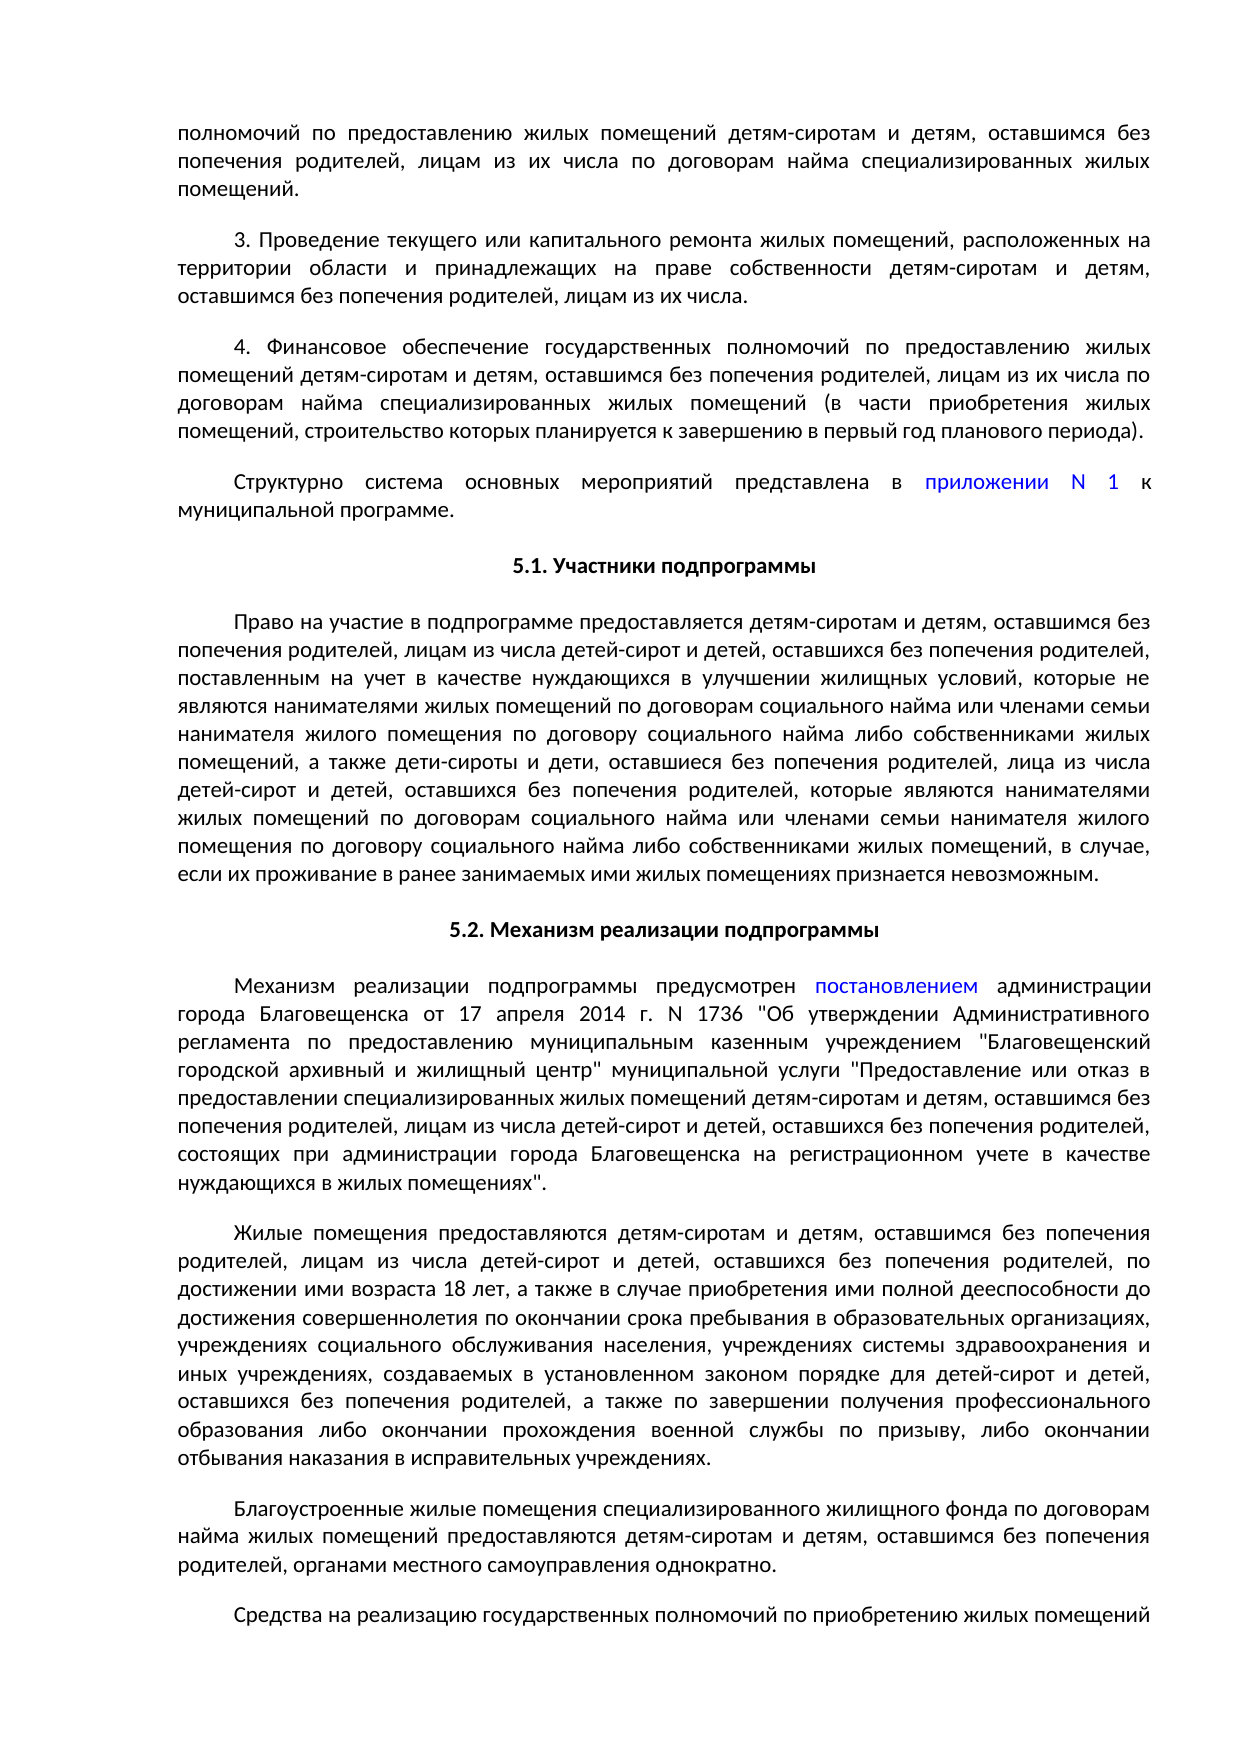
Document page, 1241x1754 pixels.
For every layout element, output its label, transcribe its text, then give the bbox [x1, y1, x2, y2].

text 3. Проведение текущего или капитального ремонта жилых помещений, расположенных на территории области и принадлежащих на праве собственности детям-сиротам и детям, оставшимся без попечения родителей, лицам из их числа. [177, 225, 1152, 309]
text Право на участие в подпрограмме предоставляется детям-сиротам и детям, оставшимся без попечения родителей, лицам из числа детей-сирот и детей, оставшихся без попечения родителей, поставленным на учет в качестве нуждающихся в улучшении жилищных условий, которые не являются нанимателями жилых помещений по договорам социального найма или членами семьи нанимателя жилого помещения по договору социального найма либо собственниками жилых помещений, а также дети-сироты и дети, оставшиеся без попечения родителей, лица из числа детей-сирот и детей, оставшихся без попечения родителей, которые являются нанимателями жилых помещений по договорам социального найма или членами семьи нанимателя жилого помещения по договору социального найма либо собственниками жилых помещений, в случае, если их проживание в ранее занимаемых ими жилых помещениях признается невозможным. [177, 607, 1152, 887]
title 5.1. Участники подпрограммы [177, 551, 1152, 579]
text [177, 1601, 1152, 1629]
text Жилые помещения предоставляются детям-сиротам и детям, оставшимся без попечения родителей, лицам из числа детей-сирот и детей, оставшихся без попечения родителей, по достижении ими возраста 18 лет, а также в случае приобретения ими полной дееспособности до достижения совершеннолетия по окончании срока пребывания в образовательных организациях, учреждениях социального обслуживания населения, учреждениях системы здравоохранения и иных учреждениях, создаваемых в установленном законом порядке для детей-сирот и детей, оставшихся без попечения родителей, а также по завершении получения профессионального образования либо окончании прохождения военной службы по призыву, либо окончании отбывания наказания в исправительных учреждениях. [177, 1218, 1152, 1471]
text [177, 118, 1152, 202]
text Благоустроенные жилые помещения специализированного жилищного фонда по договорам найма жилых помещений предоставляются детям-сиротам и детям, оставшимся без попечения родителей, органами местного самоуправления однократно. [177, 1494, 1152, 1578]
text Структурно система основных мероприятий представлена в приложении N 1 к муниципальной программе. [177, 467, 1152, 523]
text 4. Финансовое обеспечение государственных полномочий по предоставлению жилых помещений детям-сиротам и детям, оставшимся без попечения родителей, лицам из их числа по договорам найма специализированных жилых помещений (в части приобретения жилых помещений, строительство которых планируется к завершению в первый год планового периода). [177, 332, 1152, 444]
text Механизм реализации подпрограммы предусмотрен постановлением администрации города Благовещенска от 17 апреля 2014 г. N 1736 "Об утверждении Административного регламента по предоставлению муниципальным казенным учреждением "Благовещенский городской архивный и жилищный центр" муниципальной услуги "Предоставление или отказ в предоставлении специализированных жилых помещений детям-сиротам и детям, оставшимся без попечения родителей, лицам из числа детей-сирот и детей, оставшихся без попечения родителей, состоящих при администрации города Благовещенска на регистрационном учете в качестве нуждающихся в жилых помещениях". [177, 971, 1152, 1196]
title 5.2. Механизм реализации подпрограммы [177, 915, 1152, 943]
